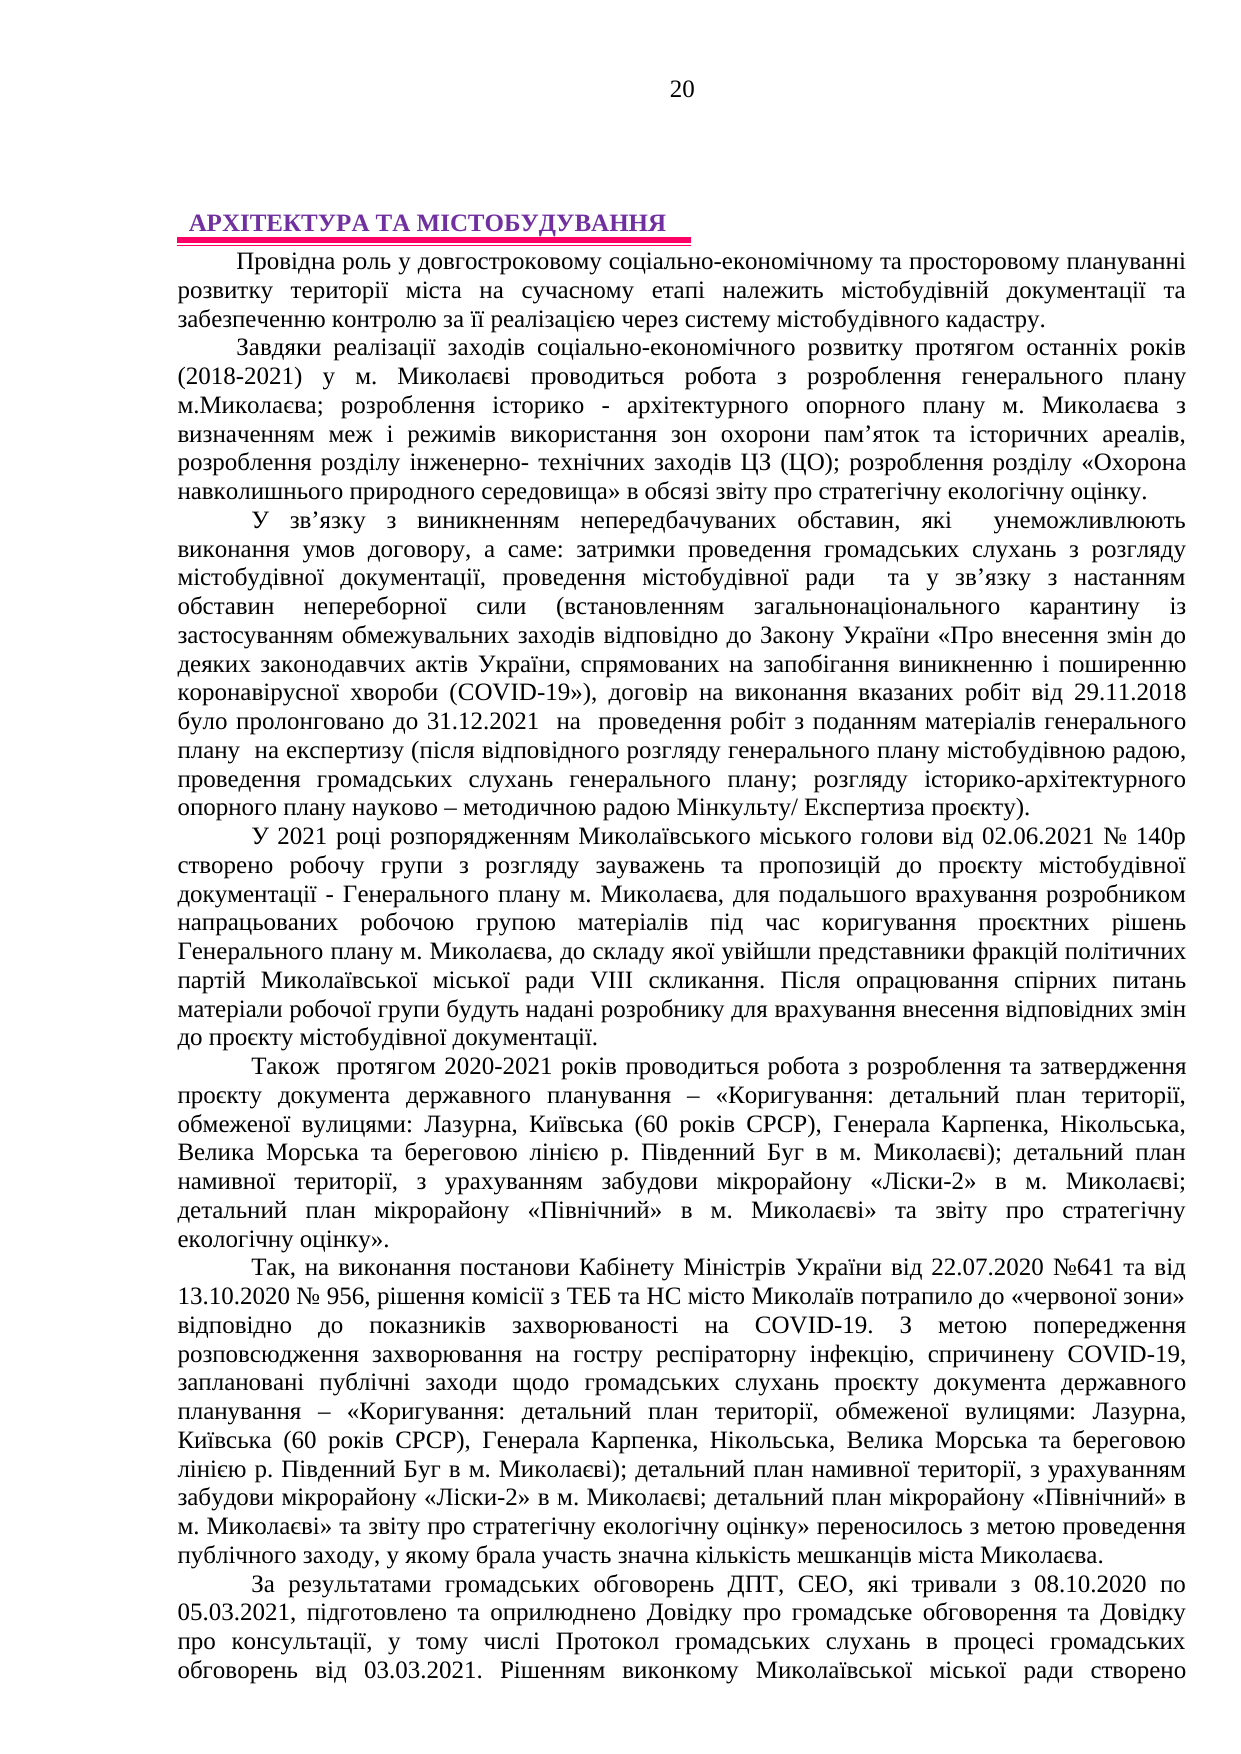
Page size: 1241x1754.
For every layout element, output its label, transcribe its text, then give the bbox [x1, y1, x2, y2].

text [177, 1569, 1187, 1684]
text У 2021 році розпорядженням Миколаївського міського голови від 02.06.2021 № 140р створено робочу групи з розгляду зауважень та пропозицій до проєкту містобудівної документації - Генерального плану м. Миколаєва, для подальшого врахування розробником напрацьованих робочою групою матеріалів під час коригування проєктних рішень Генерального плану м. Миколаєва, до складу якої увійшли представники фракцій політичних партій Миколаївської міської ради VIII скликання. Після опрацювання спірних питань матеріали робочої групи будуть надані розробнику для врахування внесення відповідних змін до проєкту містобудівної документації. [177, 821, 1187, 1051]
table_header АРХІТЕКТУРА ТА МІСТОБУДУВАННЯ [177, 208, 691, 237]
text Також протягом 2020-2021 років проводиться робота з розроблення та затвердження проєкту документа державного планування – «Коригування: детальний план території, обмеженої вулицями: Лазурна, Київська (60 років СРСР), Генерала Карпенка, Нікольська, Велика Морська та береговою лінією р. Південний Буг в м. Миколаєві); детальний план намивної території, з урахуванням забудови мікрорайону «Ліски-2» в м. Миколаєві; детальний план мікрорайону «Північний» в м. Миколаєві» та звіту про стратегічну екологічну оцінку». [177, 1051, 1187, 1252]
text Провідна роль у довгостроковому соціально-економічному та просторовому плануванні розвитку території міста на сучасному етапі належить містобудівній документації та забезпеченню контролю за її реалізацією через систему містобудівного кадастру. [177, 246, 1187, 332]
text У зв’язку з виникненням непередбачуваних обставин, які унеможливлюють виконання умов договору, а саме: затримки проведення громадських слухань з розгляду містобудівної документації, проведення містобудівної ради та у зв’язку з настанням обставин непереборної сили (встановленням загальнонаціонального карантину із застосуванням обмежувальних заходів відповідно до Закону України «Про внесення змін до деяких законодавчих актів України, спрямованих на запобігання виникненню і поширенню коронавірусної хвороби (COVID-19»), договір на виконання вказаних робіт від 29.11.2018 було пролонговано до 31.12.2021 на проведення робіт з поданням матеріалів генерального плану на експертизу (після відповідного розгляду генерального плану містобудівною радою, проведення громадських слухань генерального плану; розгляду історико-архітектурного опорного плану науково – методичною радою Мінкульту/ Експертиза проєкту). [177, 505, 1187, 821]
text Завдяки реалізації заходів соціально-економічного розвитку протягом останніх років (2018-2021) у м. Миколаєві проводиться робота з розроблення генерального плану м.Миколаєва; розроблення історико - архітектурного опорного плану м. Миколаєва з визначенням меж і режимів використання зон охорони пам’яток та історичних ареалів, розроблення розділу інженерно- технічних заходів ЦЗ (ЦО); розроблення розділу «Охорона навколишнього природного середовища» в обсязі звіту про стратегічну екологічну оцінку. [177, 332, 1187, 505]
text Так, на виконання постанови Кабінету Міністрів України від 22.07.2020 №641 та від 13.10.2020 № 956, рішення комісії з ТЕБ та НС місто Миколаїв потрапило до «червоної зони» відповідно до показників захворюваності на COVID-19. З метою попередження розповсюдження захворювання на гостру респіраторну інфекцію, спричинену COVID-19, заплановані публічні заходи щодо громадських слухань проєкту документа державного планування – «Коригування: детальний план території, обмеженої вулицями: Лазурна, Київська (60 років СРСР), Генерала Карпенка, Нікольська, Велика Морська та береговою лінією р. Південний Буг в м. Миколаєві); детальний план намивної території, з урахуванням забудови мікрорайону «Ліски-2» в м. Миколаєві; детальний план мікрорайону «Північний» в м. Миколаєві» та звіту про стратегічну екологічну оцінку» переносилось з метою проведення публічного заходу, у якому брала участь значна кількість мешканців міста Миколаєва. [177, 1252, 1187, 1569]
